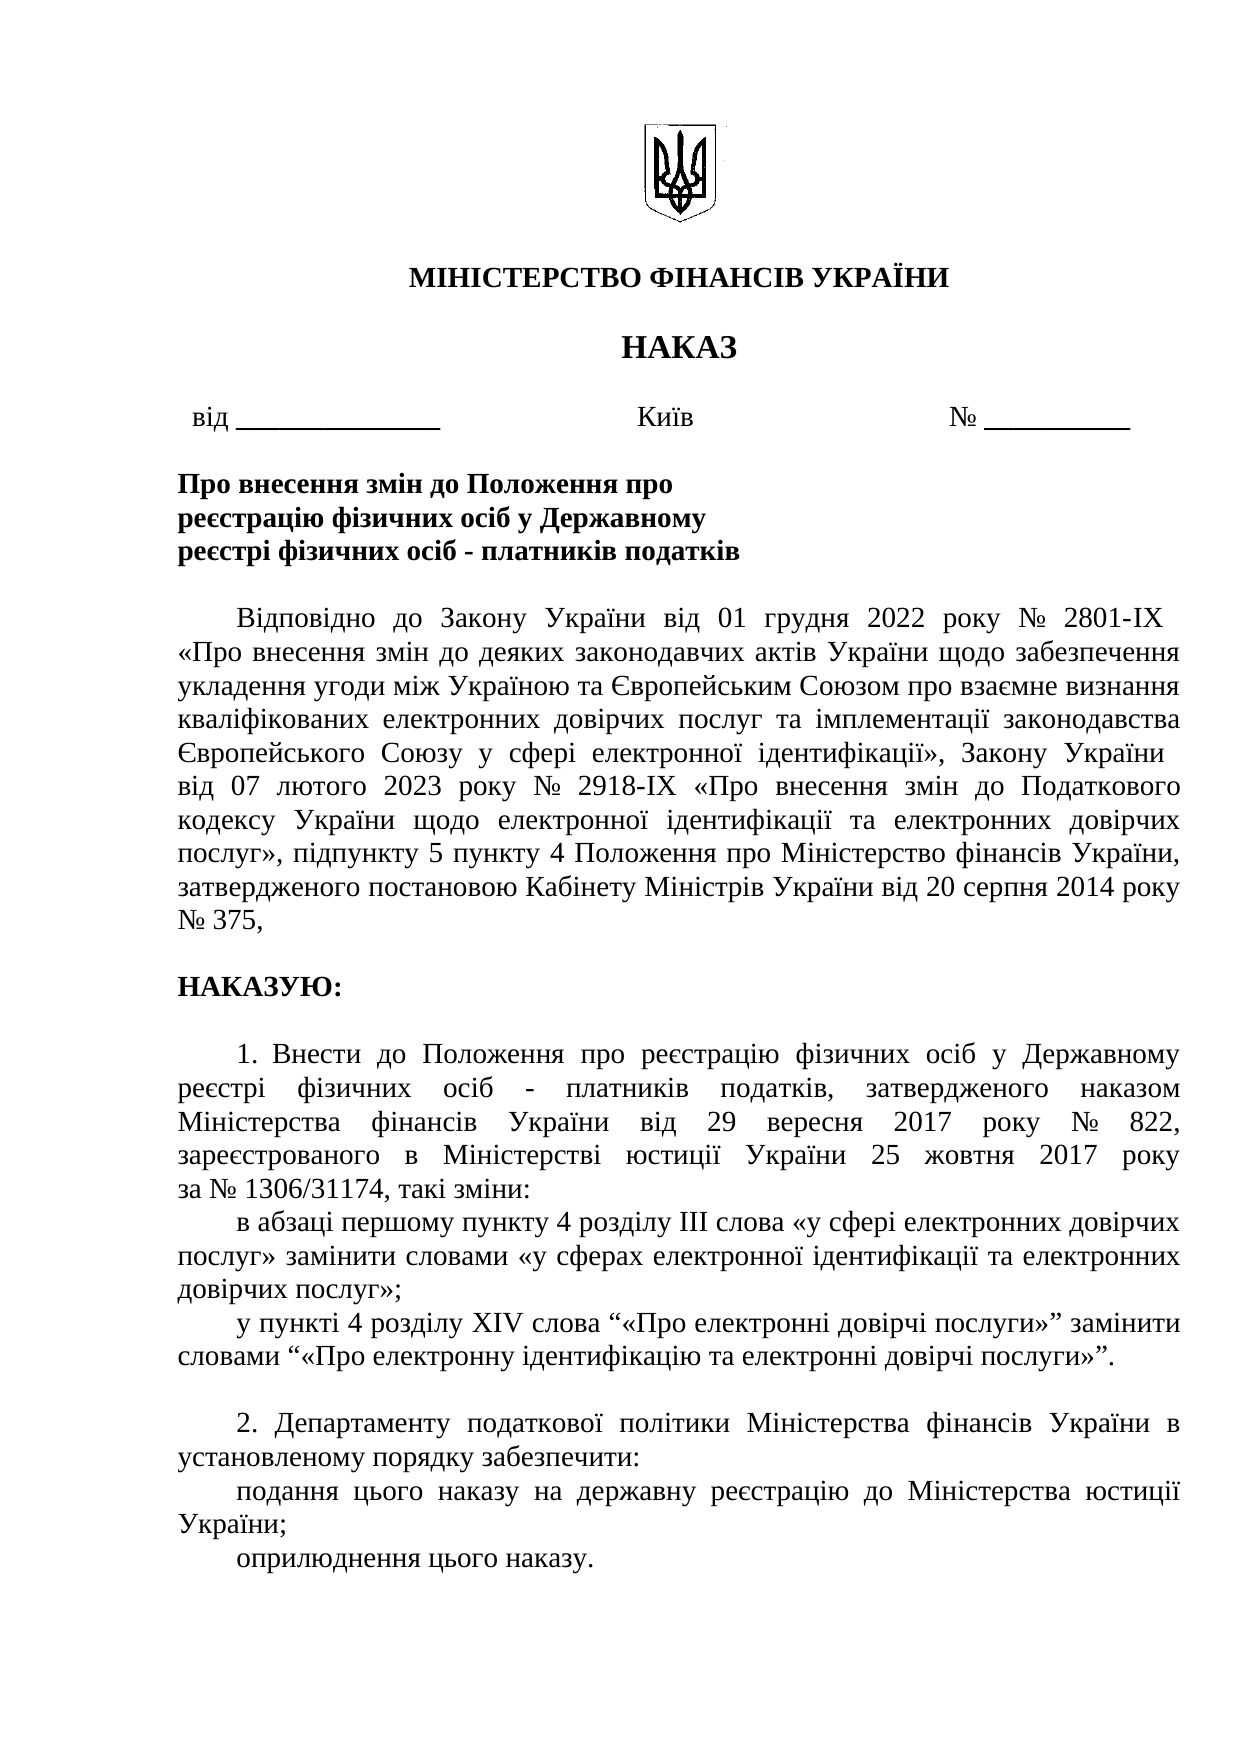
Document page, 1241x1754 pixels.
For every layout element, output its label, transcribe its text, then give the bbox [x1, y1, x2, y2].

text 2. Департаменту податкової політики Міністерства фінансів України в установленому порядку забезпечити: [177, 1406, 1181, 1473]
text у пункті 4 розділу XIV слова “«Про електронні довірчі послуги»ˮ замінити словами “«Про електронну ідентифікацію та електронні довірчі послуги»”. [177, 1305, 1181, 1372]
text подання цього наказу на державну реєстрацію до Міністерства юстиції України; [177, 1473, 1181, 1540]
text від ______________ Київ № __________ [177, 399, 1181, 433]
text Відповідно до Закону України від 01 грудня 2022 року № 2801-IX «Про внесення змін до деяких законодавчих актів України щодо забезпечення укладення угоди між Україною та Європейським Союзом про взаємне визнання кваліфікованих електронних довірчих послуг та імплементації законодавства Європейського Союзу у сфері електронної ідентифікації», Закону України від 07 лютого 2023 року № 2918-IX «Про внесення змін до Податкового кодексу України щодо електронної ідентифікації та електронних довірчих послуг», підпункту 5 пункту 4 Положення про Міністерство фінансів України, затвердженого постановою Кабінету Міністрів України від 20 серпня 2014 року № 375, [177, 601, 1181, 936]
text НАКАЗУЮ: [177, 969, 1181, 1003]
text МІНІСТЕРСТВО ФІНАНСІВ УКРАЇНИ [177, 260, 1181, 294]
text в абзаці першому пункту 4 розділу ІІІ слова «у сфері електронних довірчих послуг» замінити словами «у сферах електронної ідентифікації та електронних довірчих послуг»; [177, 1204, 1181, 1305]
list Внести до Положення про реєстрацію фізичних осіб у Державному реєстрі фізичних осіб - платників податків, затвердженого наказом Міністерства фінансів України від 29 вересня 2017 року № 822, зареєстрованого в Міністерстві юстиції України 25 жовтня 2017 року за № 1306/31174, такі зміни: [177, 1037, 1181, 1204]
text НАКАЗ [177, 327, 1181, 366]
text оприлюднення цього наказу. [236, 1540, 1181, 1573]
picture [631, 118, 728, 227]
text Про внесення змін до Положення про реєстрацію фізичних осіб у Державному реєстрі фізичних осіб - платників податків [177, 466, 768, 567]
